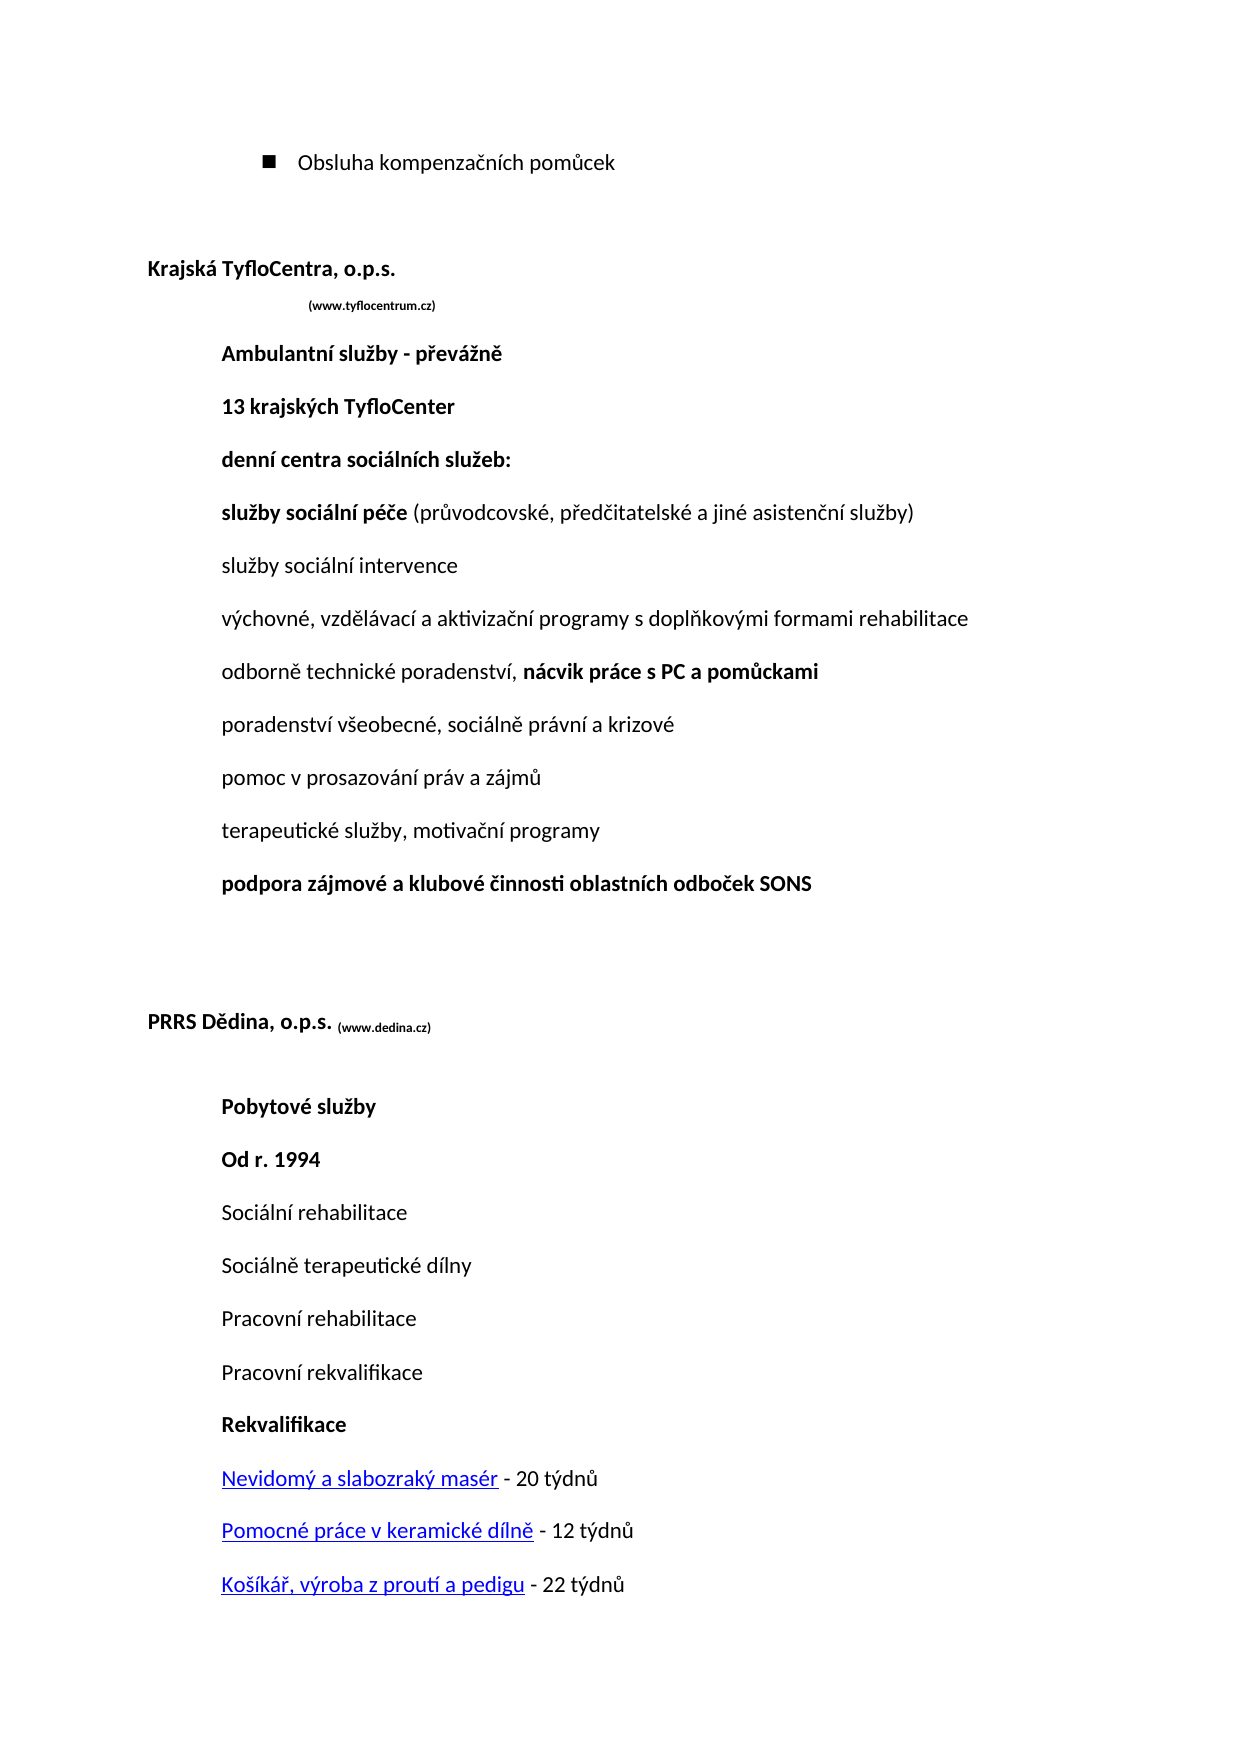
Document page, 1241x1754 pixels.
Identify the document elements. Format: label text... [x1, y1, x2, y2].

text výchovné, vzdělávací a aktivizační programy s doplňkovými formami rehabilitace [221, 604, 1093, 632]
text terapeutické služby, motivační programy [221, 816, 1093, 844]
text Od r. 1994 [221, 1146, 1093, 1173]
list Obsluha kompenzačních pomůcek [260, 148, 1093, 176]
text Sociálně terapeutické dílny [221, 1252, 1093, 1279]
text služby sociální intervence [221, 551, 1093, 579]
text Sociální rehabilitace [221, 1198, 1093, 1227]
text odborně technické poradenství, nácvik práce s PC a pomůckami [221, 657, 1093, 685]
text Nevidomý a slabozraký masér - 20 týdnů [221, 1464, 1093, 1492]
text PRRS Dědina, o.p.s. (www.dedina.cz) [148, 1007, 1093, 1067]
text poradenství všeobecné, sociálně právní a krizové [221, 710, 1093, 738]
text pomoc v prosazování práv a zájmů [221, 763, 1093, 791]
text Pracovní rekvalifikace [221, 1358, 1093, 1386]
text Pracovní rehabilitace [221, 1304, 1093, 1333]
text Košíkář, výroba z proutí a pedigu - 22 týdnů [221, 1570, 1093, 1598]
text služby sociální péče (průvodcovské, předčitatelské a jiné asistenční služby) [221, 498, 1093, 526]
text 13 krajských TyfloCenter [221, 392, 1093, 420]
text podpora zájmové a klubové činnosti oblastních odboček SONS [221, 869, 1093, 897]
text Pobytové služby [221, 1092, 1093, 1121]
text Ambulantní služby - převážně [221, 339, 1093, 367]
text Krajská TyfloCentra, o.p.s. (www.tyflocentrum.cz) [148, 254, 1093, 314]
text Pomocné práce v keramické dílně - 12 týdnů [221, 1517, 1093, 1545]
text Rekvalifikace [221, 1411, 1093, 1439]
text denní centra sociálních služeb: [221, 445, 1093, 473]
